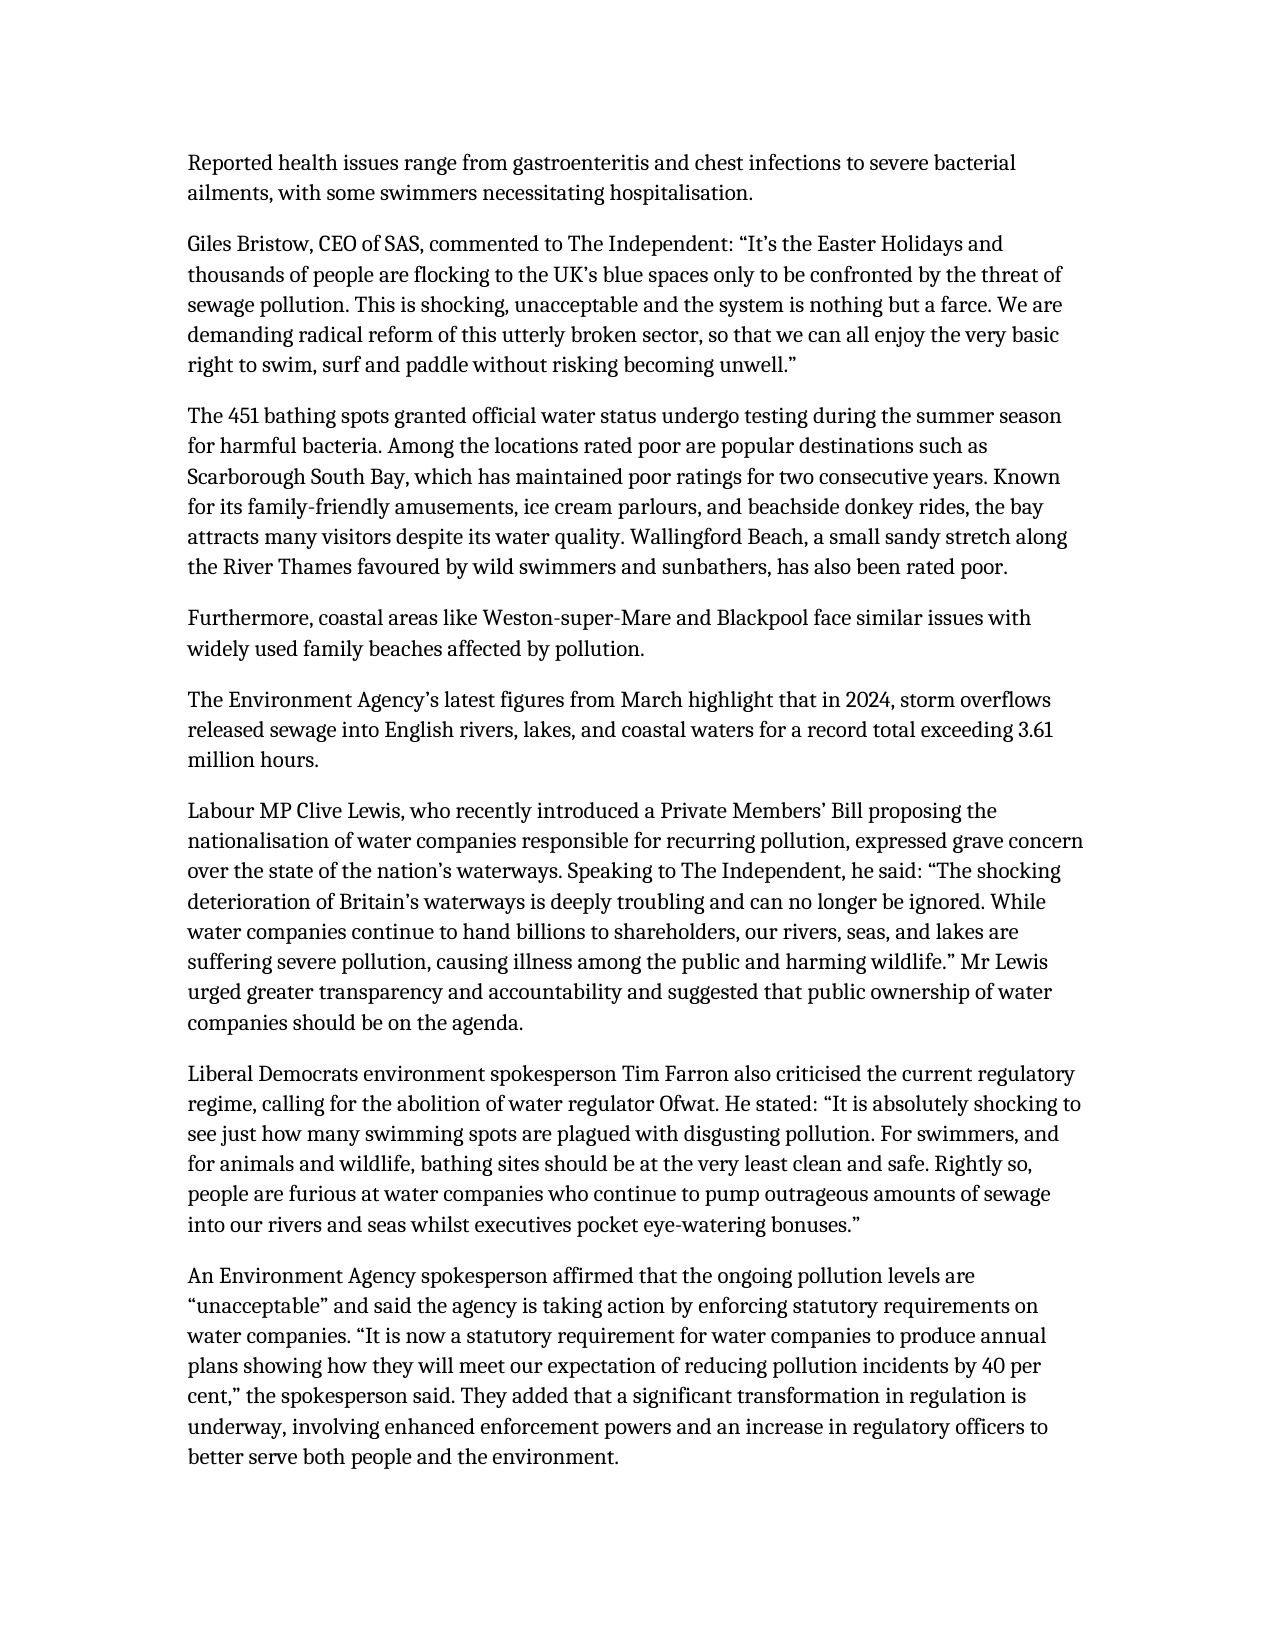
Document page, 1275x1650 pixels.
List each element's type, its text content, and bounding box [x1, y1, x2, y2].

text Furthermore, coastal areas like Weston-super-Mare and Blackpool face similar issues with widely used family beaches affected by pollution. [187, 605, 1087, 662]
text Liberal Democrats environment spokesperson Tim Farron also criticised the current regulatory regime, calling for the abolition of water regulator Ofwat. He stated: “It is absolutely shocking to see just how many swimming spots are plagued with disgusting pollution. For swimmers, and for animals and wildlife, bathing sites should be at the very least clean and safe. Rightly so, people are furious at water companies who continue to pump outrageous amounts of sewage into our rivers and seas whilst executives pocket eye-watering bonuses.” [187, 1060, 1087, 1238]
text An Environment Agency spokesperson affirmed that the ongoing pollution levels are “unacceptable” and said the agency is taking action by enforcing statutory requirements on water companies. “It is now a statutory requirement for water companies to produce annual plans showing how they will meet our expectation of reducing pollution incidents by 40 per cent,” the spokesperson said. They added that a significant transformation in regulation is underway, involving enhanced enforcement powers and an increase in regulatory officers to better serve both people and the environment. [187, 1262, 1087, 1470]
text The Environment Agency’s latest figures from March highlight that in 2024, storm overflows released sewage into English rivers, lakes, and coastal waters for a record total exceeding 3.61 million hours. [187, 686, 1087, 773]
text Giles Bristow, CEO of SAS, commented to The Independent: “It’s the Easter Holidays and thousands of people are flocking to the UK’s blue spaces only to be confronted by the threat of sewage pollution. This is shocking, unacceptable and the system is nothing but a farce. We are demanding radical reform of this utterly broken sector, so that we can all enjoy the very basic right to swim, surf and paddle without risking becoming unwell.” [187, 231, 1087, 378]
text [187, 150, 1087, 207]
text The 451 bathing spots granted official water status undergo testing during the summer season for harmful bacteria. Among the locations rated poor are popular destinations such as Scarborough South Bay, which has maintained poor ratings for two consecutive years. Known for its family-friendly amusements, ice cream parlours, and beachside donkey rides, the bay attracts many visitors despite its water quality. Wallingford Beach, a small sandy stretch along the River Thames favoured by wild swimmers and sunbathers, has also been rated poor. [187, 403, 1087, 581]
text Labour MP Clive Lewis, who recently introduced a Private Members’ Bill proposing the nationalisation of water companies responsible for recurring pollution, expressed grave concern over the state of the nation’s waterways. Speaking to The Independent, he said: “The shocking deterioration of Britain’s waterways is deeply troubling and can no longer be ignored. While water companies continue to hand billions to shareholders, our rivers, seas, and lakes are suffering severe pollution, causing illness among the public and harming wildlife.” Mr Lewis urged greater transparency and accountability and suggested that public ownership of water companies should be on the agenda. [187, 798, 1087, 1036]
